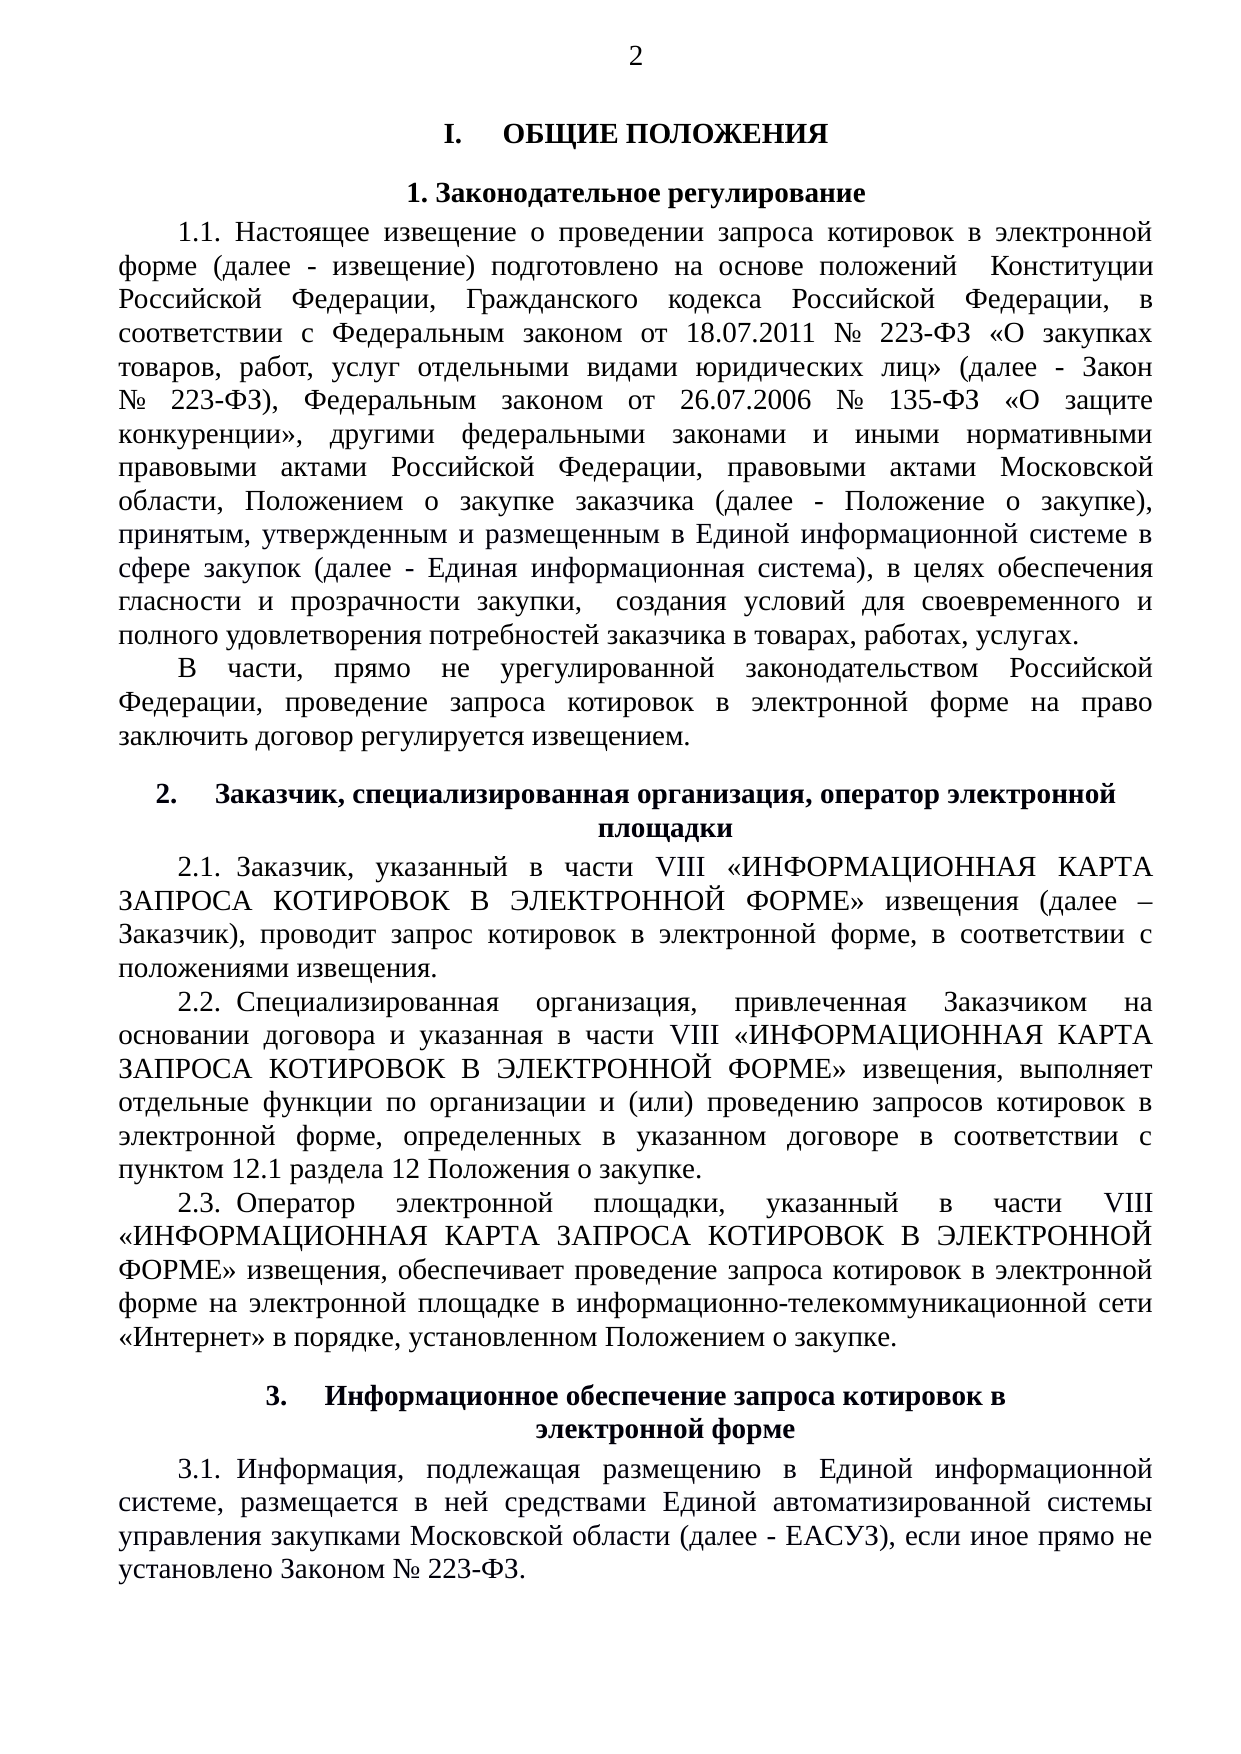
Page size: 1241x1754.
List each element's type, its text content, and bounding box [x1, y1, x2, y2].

text В части, прямо не урегулированной законодательством Российской Федерации, проведение запроса котировок в электронной форме на право заключить договор регулируется извещением. [118, 651, 1153, 751]
subtitle ОБЩИЕ ПОЛОЖЕНИЯ [118, 116, 1153, 150]
list Заказчик, указанный в части VIII «ИНФОРМАЦИОННАЯ КАРТА ЗАПРОСА КОТИРОВОК В ЭЛЕКТРОННОЙ ФОРМЕ» извещения (далее – Заказчик), проводит запрос котировок в электронной форме, в соответствии с положениями извещения. [118, 849, 1153, 984]
text 1.1. Настоящее извещение о проведении запроса котировок в электронной форме (далее - извещение) подготовлено на основе положений Конституции Российской Федерации, Гражданского кодекса Российской Федерации, в соответствии с Федеральным законом от 18.07.2011 № 223-ФЗ «О закупках товаров, работ, услуг отдельными видами юридических лиц» (далее - Закон № 223-ФЗ), Федеральным законом от 26.07.2006 № 135-ФЗ «О защите конкуренции», другими федеральными законами и иными нормативными правовыми актами Российской Федерации, правовыми актами Московской области, Положением о закупке заказчика (далее - Положение о закупке), принятым, утвержденным и размещенным в Единой информационной системе в сфере закупок (далее - Единая информационная система), в целях обеспечения гласности и прозрачности закупки, создания условий для своевременного и полного удовлетворения потребностей заказчика в товарах, работах, услугах. [118, 214, 1153, 651]
subtitle 1. Законодательное регулирование [118, 175, 1153, 208]
list Информация, подлежащая размещению в Единой информационной системе, размещается в ней средствами Единой автоматизированной системы управления закупками Московской области (далее - ЕАСУЗ), если иное прямо не установлено Законом № 223-ФЗ. [118, 1451, 1153, 1585]
subtitle Информационное обеспечение запроса котировок в электронной форме [118, 1378, 535, 1445]
list Специализированная организация, привлеченная Заказчиком на основании договора и указанная в части VIII «ИНФОРМАЦИОННАЯ КАРТА ЗАПРОСА КОТИРОВОК В ЭЛЕКТРОННОЙ ФОРМЕ» извещения, выполняет отдельные функции по организации и (или) проведению запросов котировок в электронной форме, определенных в указанном договоре в соответствии с пунктом 12.1 раздела 12 Положения о закупке. [118, 984, 1153, 1185]
subtitle Информационное обеспечение запроса котировок в электронной форме [795, 1378, 1153, 1445]
subtitle Заказчик, специализированная организация, оператор электронной площадки [118, 776, 598, 843]
list Оператор электронной площадки, указанный в части VIII «ИНФОРМАЦИОННАЯ КАРТА ЗАПРОСА КОТИРОВОК В ЭЛЕКТРОННОЙ ФОРМЕ» извещения, обеспечивает проведение запроса котировок в электронной форме на электронной площадке в информационно-телекоммуникационной сети «Интернет» в порядке, установленном Положением о закупке. [118, 1185, 1153, 1353]
subtitle Заказчик, специализированная организация, оператор электронной площадки [733, 776, 1153, 843]
